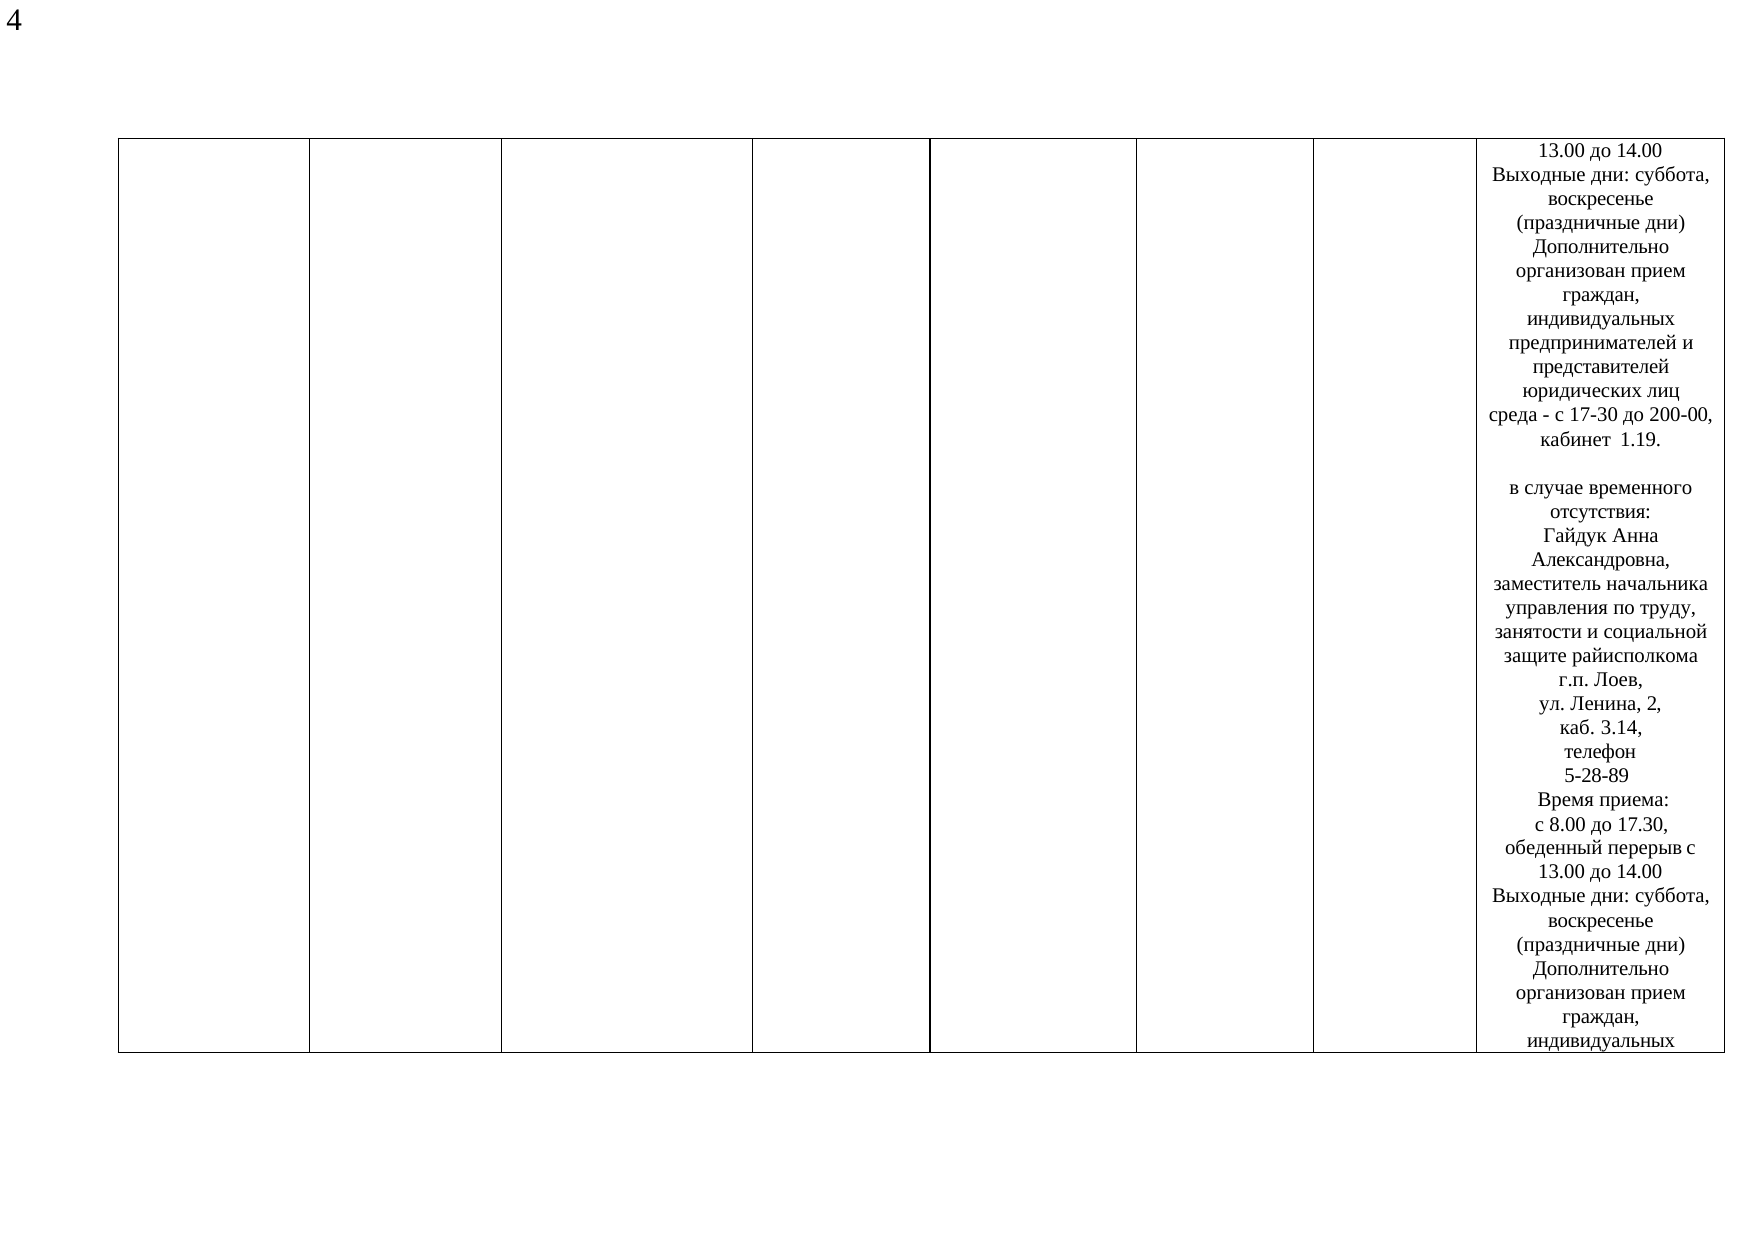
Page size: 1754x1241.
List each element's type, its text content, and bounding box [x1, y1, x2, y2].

table_header [1137, 139, 1313, 1052]
table_header [310, 139, 501, 1052]
table_header 13.00 до 14.00 Выходные дни: суббота, воскресенье (праздничные дни) Дополнительно организован прием граждан, индивидуальных предпринимателей и представителей юридических лиц среда - с 17-30 до 200-00, кабинет 1.19. в случае временного отсутствия: Гайдук Анна Александровна, заместитель начальника управления по труду, занятости и социальной защите райисполкома г.п. Лоев, ул. Ленина, 2, каб. 3.14, телефон 5-28-89 Время приема: с 8.00 до 17.30, обеденный перерыв с 13.00 до 14.00 Выходные дни: суббота, воскресенье (праздничные дни) Дополнительно организован прием граждан, индивидуальных [1477, 139, 1724, 1052]
table_header [1314, 139, 1476, 1052]
table_header [119, 139, 309, 1052]
table_header [502, 139, 752, 1052]
table_header [931, 139, 1136, 1052]
table_header [753, 139, 929, 1052]
